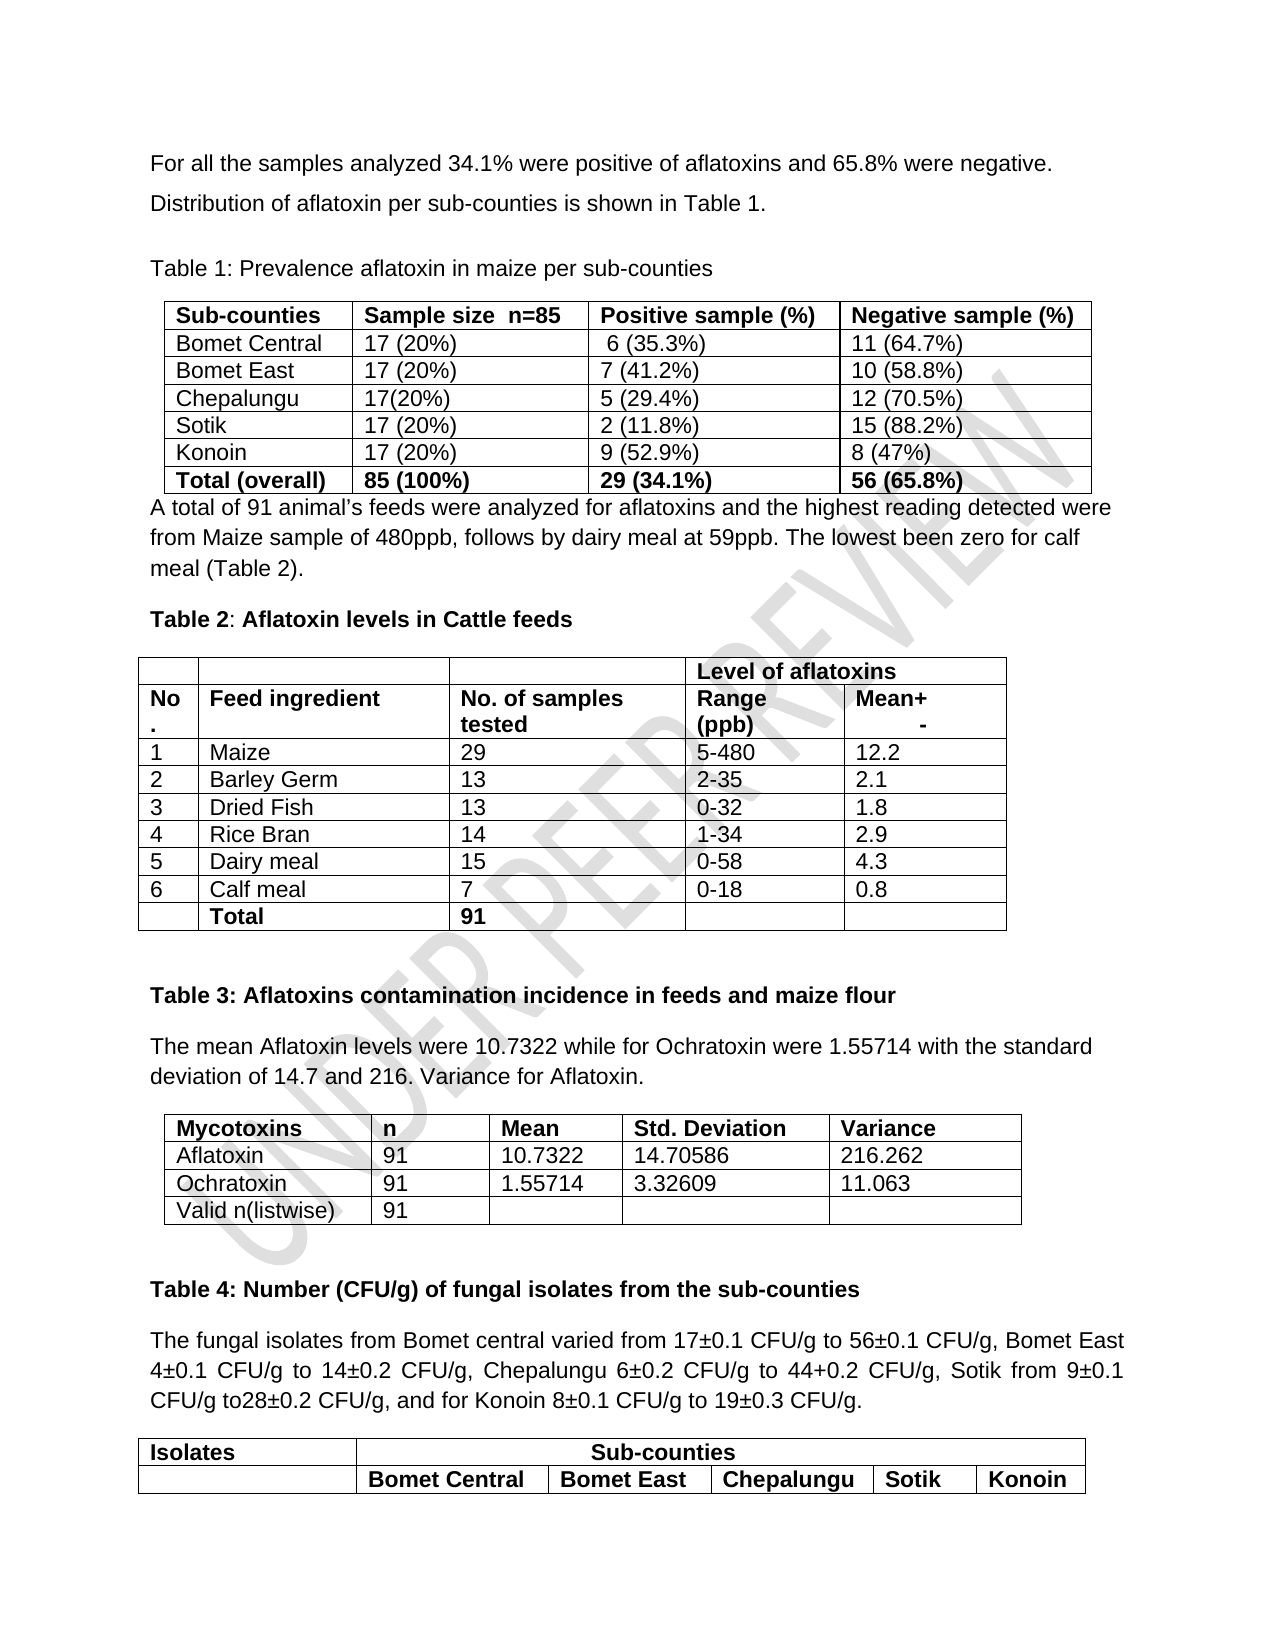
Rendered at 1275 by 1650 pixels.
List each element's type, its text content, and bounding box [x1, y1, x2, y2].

table_cell Dried Fish [199, 794, 449, 820]
table_cell 3.32609 [623, 1170, 829, 1196]
table_cell 216.262 [830, 1142, 1021, 1169]
table_cell 1 [139, 739, 198, 765]
table_cell [490, 1197, 622, 1223]
table_cell 2 (11.8%) [589, 412, 839, 438]
table_cell 17 (20%) [353, 357, 588, 383]
table_cell [139, 1466, 356, 1493]
table_cell [686, 903, 844, 929]
table_cell Sotik [165, 412, 352, 438]
table_header Positive sample (%) [589, 302, 839, 329]
table_header Variance [830, 1115, 1021, 1141]
table_cell 14 [450, 821, 685, 847]
table_cell [845, 903, 1006, 929]
table_cell 0-32 [686, 794, 844, 820]
table_cell No. [139, 685, 198, 738]
table_cell 1.55714 [490, 1170, 622, 1196]
table_cell [139, 903, 198, 929]
table_cell 91 [372, 1142, 489, 1169]
table_cell 7 (41.2%) [589, 357, 839, 383]
table_cell 11 (64.7%) [841, 330, 1091, 356]
table_cell Valid n(listwise) [165, 1197, 371, 1223]
table_cell 5-480 [686, 739, 844, 765]
table_cell [623, 1197, 829, 1223]
text The mean Aflatoxin levels were 10.7322 while for Ochratoxin were 1.55714 with the standard deviation of 14.7 and 216. Variance for Aflatoxin. [150, 1033, 1125, 1089]
table_cell 11.063 [830, 1170, 1021, 1196]
table_cell 17 (20%) [353, 330, 588, 356]
table_cell 2-35 [686, 766, 844, 792]
table_cell 13 [450, 766, 685, 792]
text Table 1: Prevalence aflatoxin in maize per sub-counties [150, 255, 1125, 282]
table_cell 91 [372, 1170, 489, 1196]
table_cell Chepalungu [712, 1466, 873, 1493]
text The fungal isolates from Bomet central varied from 17±0.1 CFU/g to 56±0.1 CFU/g, Bomet East 4±0.1 CFU/g to 14±0.2 CFU/g, Chepalungu 6±0.2 CFU/g to 44+0.2 CFU/g, Sotik from 9±0.1 CFU/g to28±0.2 CFU/g, and for Konoin 8±0.1 CFU/g to 19±0.3 CFU/g. [150, 1327, 1125, 1413]
table_cell 15 (88.2%) [841, 412, 1091, 438]
table_cell 0-58 [686, 848, 844, 875]
table_cell 2.9 [845, 821, 1006, 847]
table_cell 56 (65.8%) [841, 467, 1091, 493]
table_cell Maize [199, 739, 449, 765]
table_cell 2.1 [845, 766, 1006, 792]
table_cell 17 (20%) [353, 412, 588, 438]
table_header Mycotoxins [165, 1115, 371, 1141]
table_cell 17 (20%) [353, 439, 588, 466]
table_cell 15 [450, 848, 685, 875]
table_cell Aflatoxin [165, 1142, 371, 1169]
table_cell Bomet East [165, 357, 352, 383]
table_cell 29 [450, 739, 685, 765]
text Table 3: Aflatoxins contamination incidence in feeds and maize flour [150, 982, 1125, 1008]
table_cell 91 [450, 903, 685, 929]
table_cell 4.3 [845, 848, 1006, 875]
table_cell 1.8 [845, 794, 1006, 820]
table_cell 14.70586 [623, 1142, 829, 1169]
text A total of 91 animal’s feeds were analyzed for aflatoxins and the highest reading detected were from Maize sample of 480ppb, follows by dairy meal at 59ppb. The lowest been zero for calf meal (Table 2). [150, 308, 1125, 581]
table_cell 0.8 [845, 876, 1006, 902]
table_cell Chepalungu [165, 385, 352, 411]
text Table 4: Number (CFU/g) of fungal isolates from the sub-counties [150, 1276, 1125, 1302]
table_cell Bomet East [549, 1466, 711, 1493]
table_header Isolates [139, 1439, 356, 1465]
table_cell 5 (29.4%) [589, 385, 839, 411]
table_cell Konoin [977, 1466, 1085, 1493]
table_cell 2 [139, 766, 198, 792]
table_cell Bomet Central [357, 1466, 548, 1493]
text Table 2: Aflatoxin levels in Cattle feeds [150, 606, 1125, 632]
table_cell 12.2 [845, 739, 1006, 765]
table_cell Konoin [165, 439, 352, 466]
table_cell 0-18 [686, 876, 844, 902]
table_cell 1-34 [686, 821, 844, 847]
table_header [199, 658, 449, 684]
table_cell 4 [139, 821, 198, 847]
table_cell Sotik [874, 1466, 976, 1493]
table_cell 5 [139, 848, 198, 875]
table_cell 17(20%) [353, 385, 588, 411]
table_cell Dairy meal [199, 848, 449, 875]
table_header Sample size n=85 [353, 302, 588, 329]
table_cell 8 (47%) [841, 439, 1091, 466]
table_cell 6 (35.3%) [589, 330, 839, 356]
text For all the samples analyzed 34.1% were positive of aflatoxins and 65.8% were negative. Distribution of aflatoxin per sub-counties is shown in Table 1. [150, 150, 1125, 216]
table_cell [830, 1197, 1021, 1223]
table_cell 3 [139, 794, 198, 820]
table_cell 12 (70.5%) [841, 385, 1091, 411]
table_cell 10.7322 [490, 1142, 622, 1169]
table_cell Total (overall) [165, 467, 352, 493]
table_cell 6 [139, 876, 198, 902]
table_cell Ochratoxin [165, 1170, 371, 1196]
table_header [139, 658, 198, 684]
table_cell Barley Germ [199, 766, 449, 792]
table_cell 7 [450, 876, 685, 902]
table_header Sub-counties [357, 1439, 1085, 1465]
table_cell 13 [450, 794, 685, 820]
table_cell 10 (58.8%) [841, 357, 1091, 383]
table_cell Rice Bran [199, 821, 449, 847]
table_cell 85 (100%) [353, 467, 588, 493]
table_cell 29 (34.1%) [589, 467, 839, 493]
table_cell Bomet Central [165, 330, 352, 356]
table_cell No. of samples tested [450, 685, 685, 738]
table_header Sub-counties [165, 302, 352, 329]
table_cell Calf meal [199, 876, 449, 902]
table_cell 91 [372, 1197, 489, 1223]
table_cell Mean+ - [845, 685, 1006, 738]
table_cell Total [199, 903, 449, 929]
table_header [450, 658, 685, 684]
table_cell Range (ppb) [686, 685, 844, 738]
table_header Negative sample (%) [841, 302, 1091, 329]
table_header Level of aflatoxins [686, 658, 1006, 684]
table_cell 9 (52.9%) [589, 439, 839, 466]
table_header Mean [490, 1115, 622, 1141]
table_cell Feed ingredient [199, 685, 449, 738]
table_header Std. Deviation [623, 1115, 829, 1141]
table_header n [372, 1115, 489, 1141]
